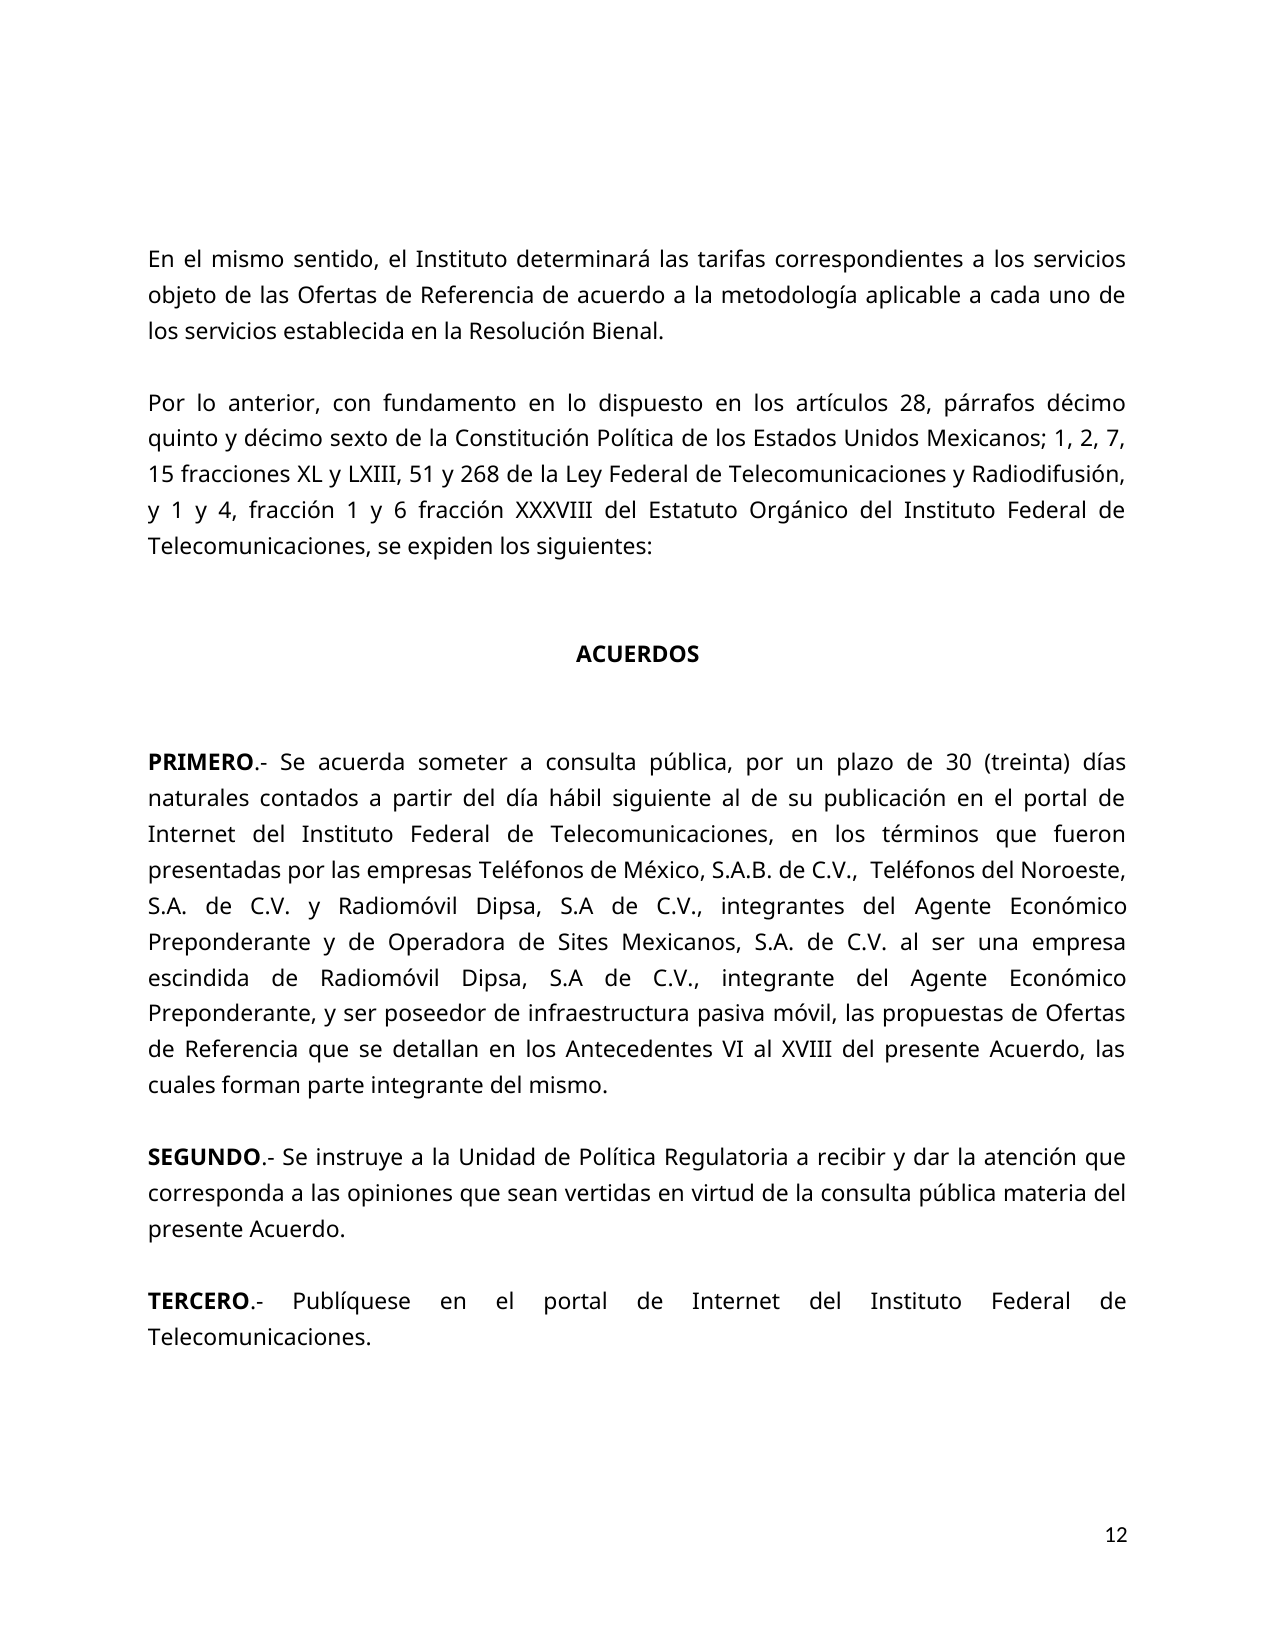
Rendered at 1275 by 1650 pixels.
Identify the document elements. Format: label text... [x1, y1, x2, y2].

text Por lo anterior, con fundamento en lo dispuesto en los artículos 28, párrafos décimo quinto y décimo sexto de la Constitución Política de los Estados Unidos Mexicanos; 1, 2, 7, 15 fracciones XL y LXIII, 51 y 268 de la Ley Federal de Telecomunicaciones y Radiodifusión, y 1 y 4, fracción 1 y 6 fracción XXXVIII del Estatuto Orgánico del Instituto Federal de Telecomunicaciones, se expiden los siguientes: [148, 386, 1127, 561]
text PRIMERO.- Se acuerda someter a consulta pública, por un plazo de 30 (treinta) días naturales contados a partir del día hábil siguiente al de su publicación en el portal de Internet del Instituto Federal de Telecomunicaciones, en los términos que fueron presentadas por las empresas Teléfonos de México, S.A.B. de C.V., Teléfonos del Noroeste, S.A. de C.V. y Radiomóvil Dipsa, S.A de C.V., integrantes del Agente Económico Preponderante y de Operadora de Sites Mexicanos, S.A. de C.V. al ser una empresa escindida de Radiomóvil Dipsa, S.A de C.V., integrante del Agente Económico Preponderante, y ser poseedor de infraestructura pasiva móvil, las propuestas de Ofertas de Referencia que se detallan en los Antecedentes VI al XVIII del presente Acuerdo, las cuales forman parte integrante del mismo. [148, 746, 1127, 1101]
text En el mismo sentido, el Instituto determinará las tarifas correspondientes a los servicios objeto de las Ofertas de Referencia de acuerdo a la metodología aplicable a cada uno de los servicios establecida en la Resolución Bienal. [148, 243, 1127, 346]
text ACUERDOS [148, 638, 1127, 669]
text SEGUNDO.- Se instruye a la Unidad de Política Regulatoria a recibir y dar la atención que corresponda a las opiniones que sean vertidas en virtud de la consulta pública materia del presente Acuerdo. [148, 1141, 1127, 1244]
text TERCERO.- Publíquese en el portal de Internet del Instituto Federal de Telecomunicaciones. [148, 1285, 1127, 1352]
